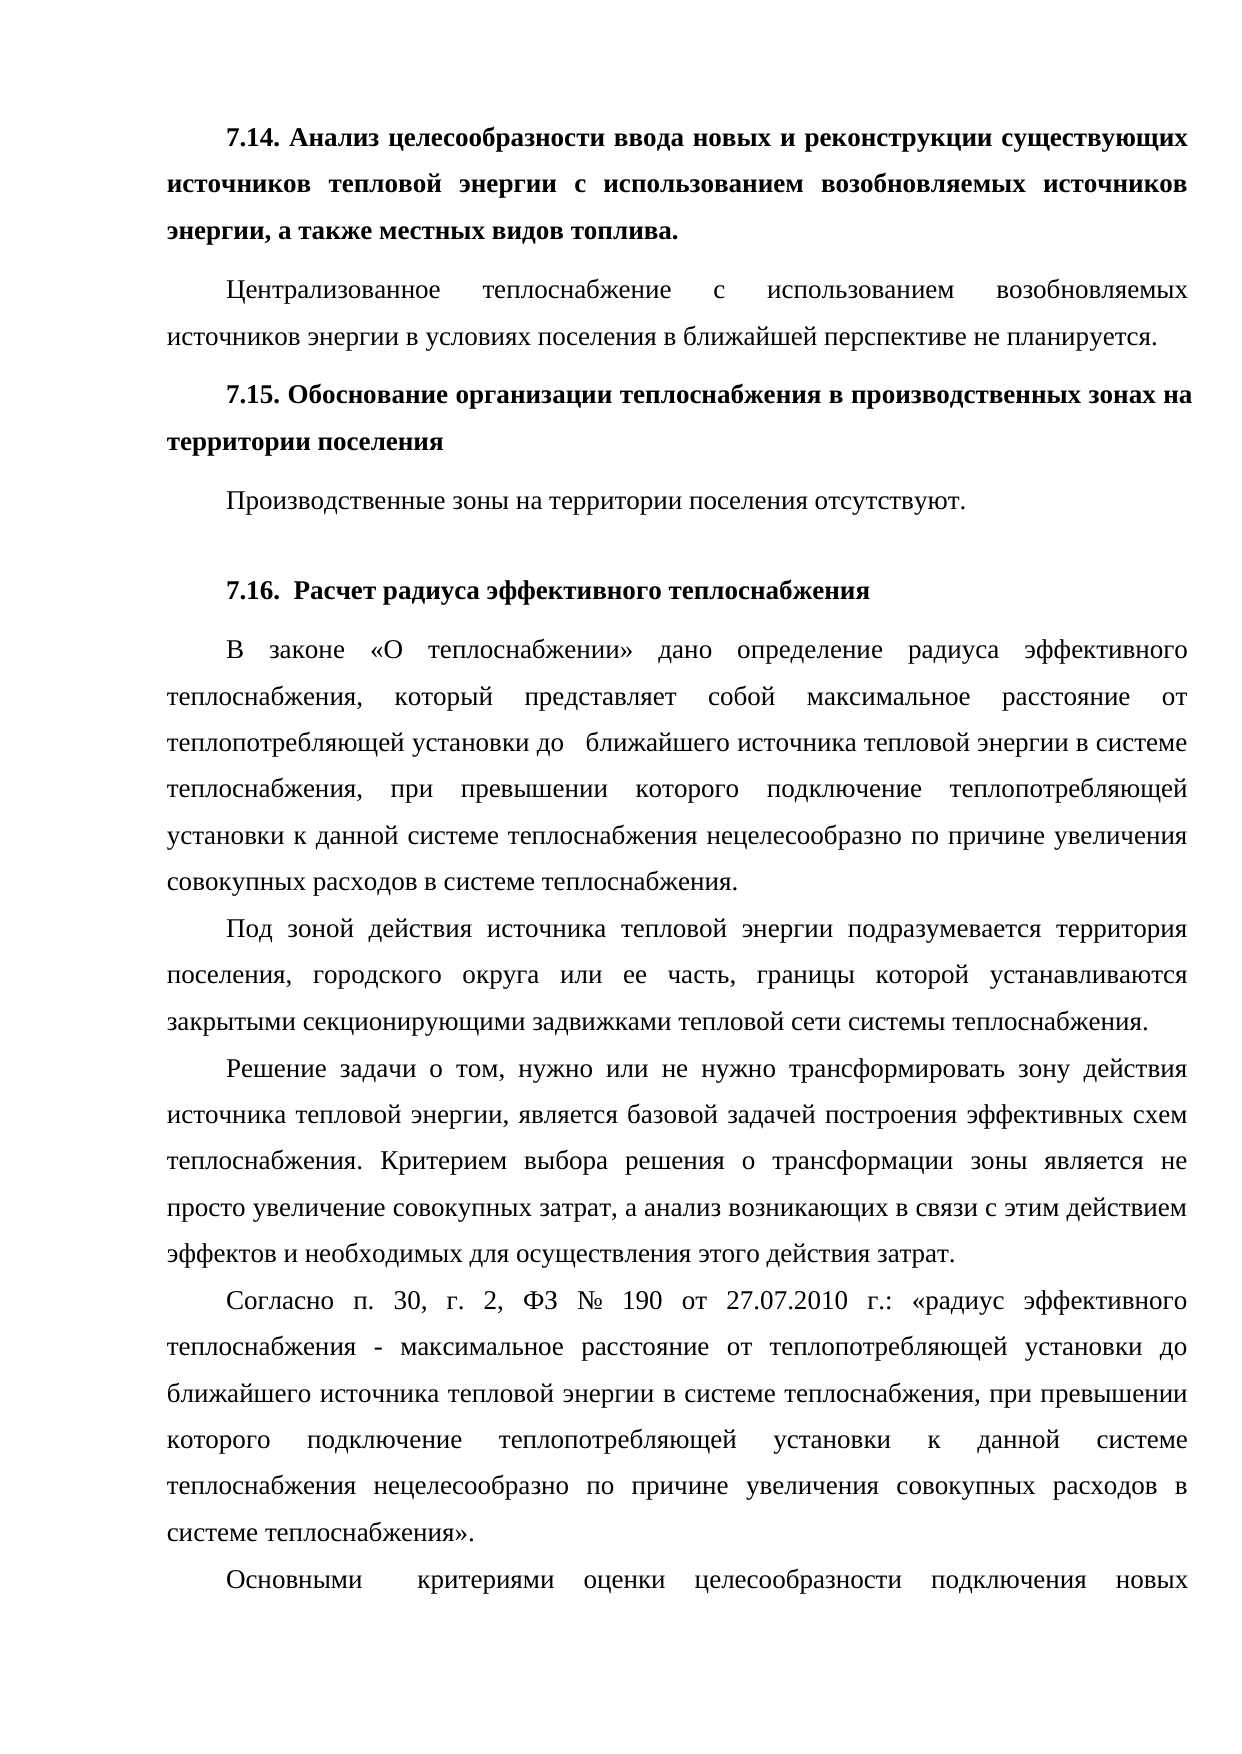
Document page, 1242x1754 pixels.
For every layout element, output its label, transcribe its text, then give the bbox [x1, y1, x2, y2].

text Согласно п. 30, г. 2, ФЗ № 190 от 27.07.2010 г.: «радиус эффективного теплоснабжения - максимальное расстояние от теплопотребляющей установки до ближайшего источника тепловой энергии в системе теплоснабжения, при превышении которого подключение теплопотребляющей установки к данной системе теплоснабжения нецелесообразно по причине увеличения совокупных расходов в системе теплоснабжения». [167, 1284, 1189, 1547]
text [167, 1563, 1189, 1594]
subtitle 7.14. Анализ целесообразности ввода новых и реконструкции существующих источников тепловой энергии с использованием возобновляемых источников энергии, а также местных видов топлива. [167, 121, 1189, 245]
text Решение задачи о том, нужно или не нужно трансформировать зону действия источника тепловой энергии, является базовой задачей построения эффективных схем теплоснабжения. Критерием выбора решения о трансформации зоны является не просто увеличение совокупных затрат, а анализ возникающих в связи с этим действием эффектов и необходимых для осуществления этого действия затрат. [167, 1052, 1189, 1268]
subtitle 7.15. Обоснование организации теплоснабжения в производственных зонах на территории поселения [167, 378, 1194, 456]
text Производственные зоны на территории поселения отсутствуют. [167, 484, 1189, 516]
text Под зоной действия источника тепловой энергии подразумевается территория поселения, городского округа или ее часть, границы которой устанавливаются закрытыми секционирующими задвижками тепловой сети системы теплоснабжения. [167, 912, 1189, 1036]
text В законе «О теплоснабжении» дано определение радиуса эффективного теплоснабжения, который представляет собой максимальное расстояние от теплопотребляющей установки до ближайшего источника тепловой энергии в системе теплоснабжения, при превышении которого подключение теплопотребляющей установки к данной системе теплоснабжения нецелесообразно по причине увеличения совокупных расходов в системе теплоснабжения. [167, 633, 1189, 896]
subtitle 7.16. Расчет радиуса эффективного теплоснабжения [167, 574, 1194, 606]
text Централизованное теплоснабжение с использованием возобновляемых источников энергии в условиях поселения в ближайшей перспективе не планируется. [167, 273, 1189, 351]
